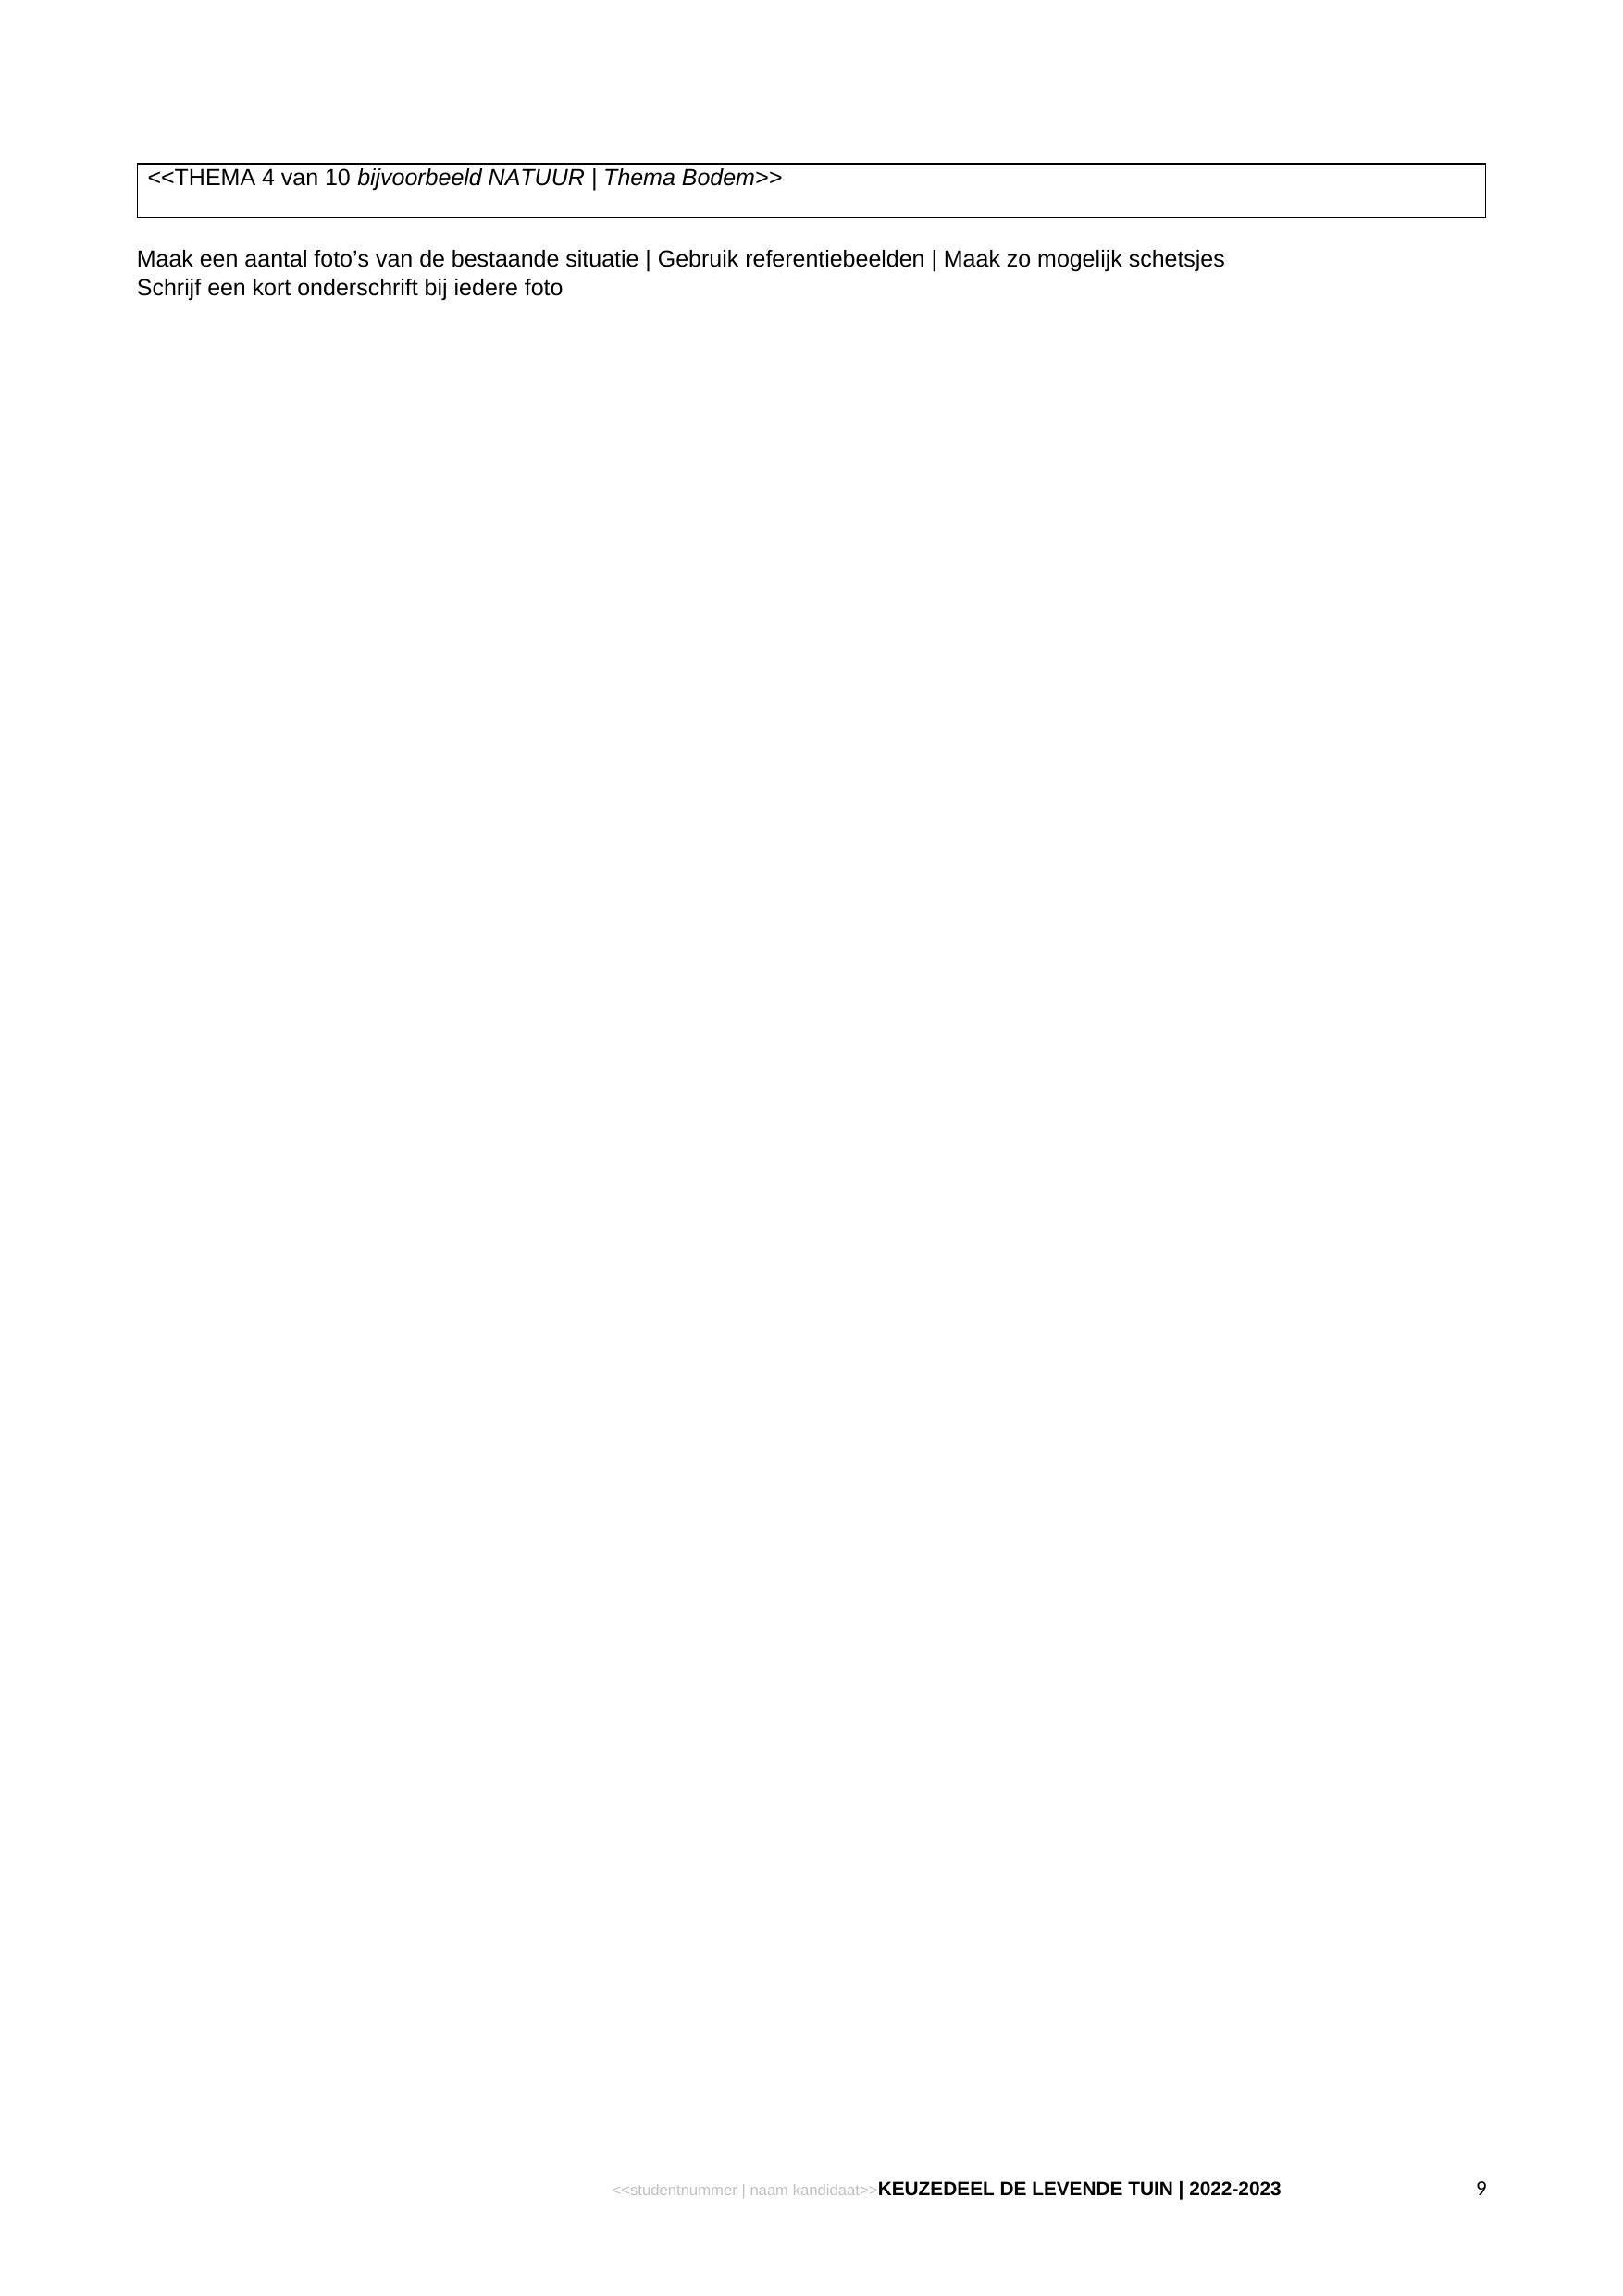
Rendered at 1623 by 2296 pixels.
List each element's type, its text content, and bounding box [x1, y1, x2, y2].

table_header <<THEMA 4 van 10 bijvoorbeeld NATUUR | Thema Bodem>> [138, 165, 1485, 217]
text Maak een aantal foto’s van de bestaande situatie | Gebruik referentiebeelden | Maak zo mogelijk schetsjes [137, 245, 1486, 271]
text Schrijf een kort onderschrift bij iedere foto [137, 274, 1486, 300]
